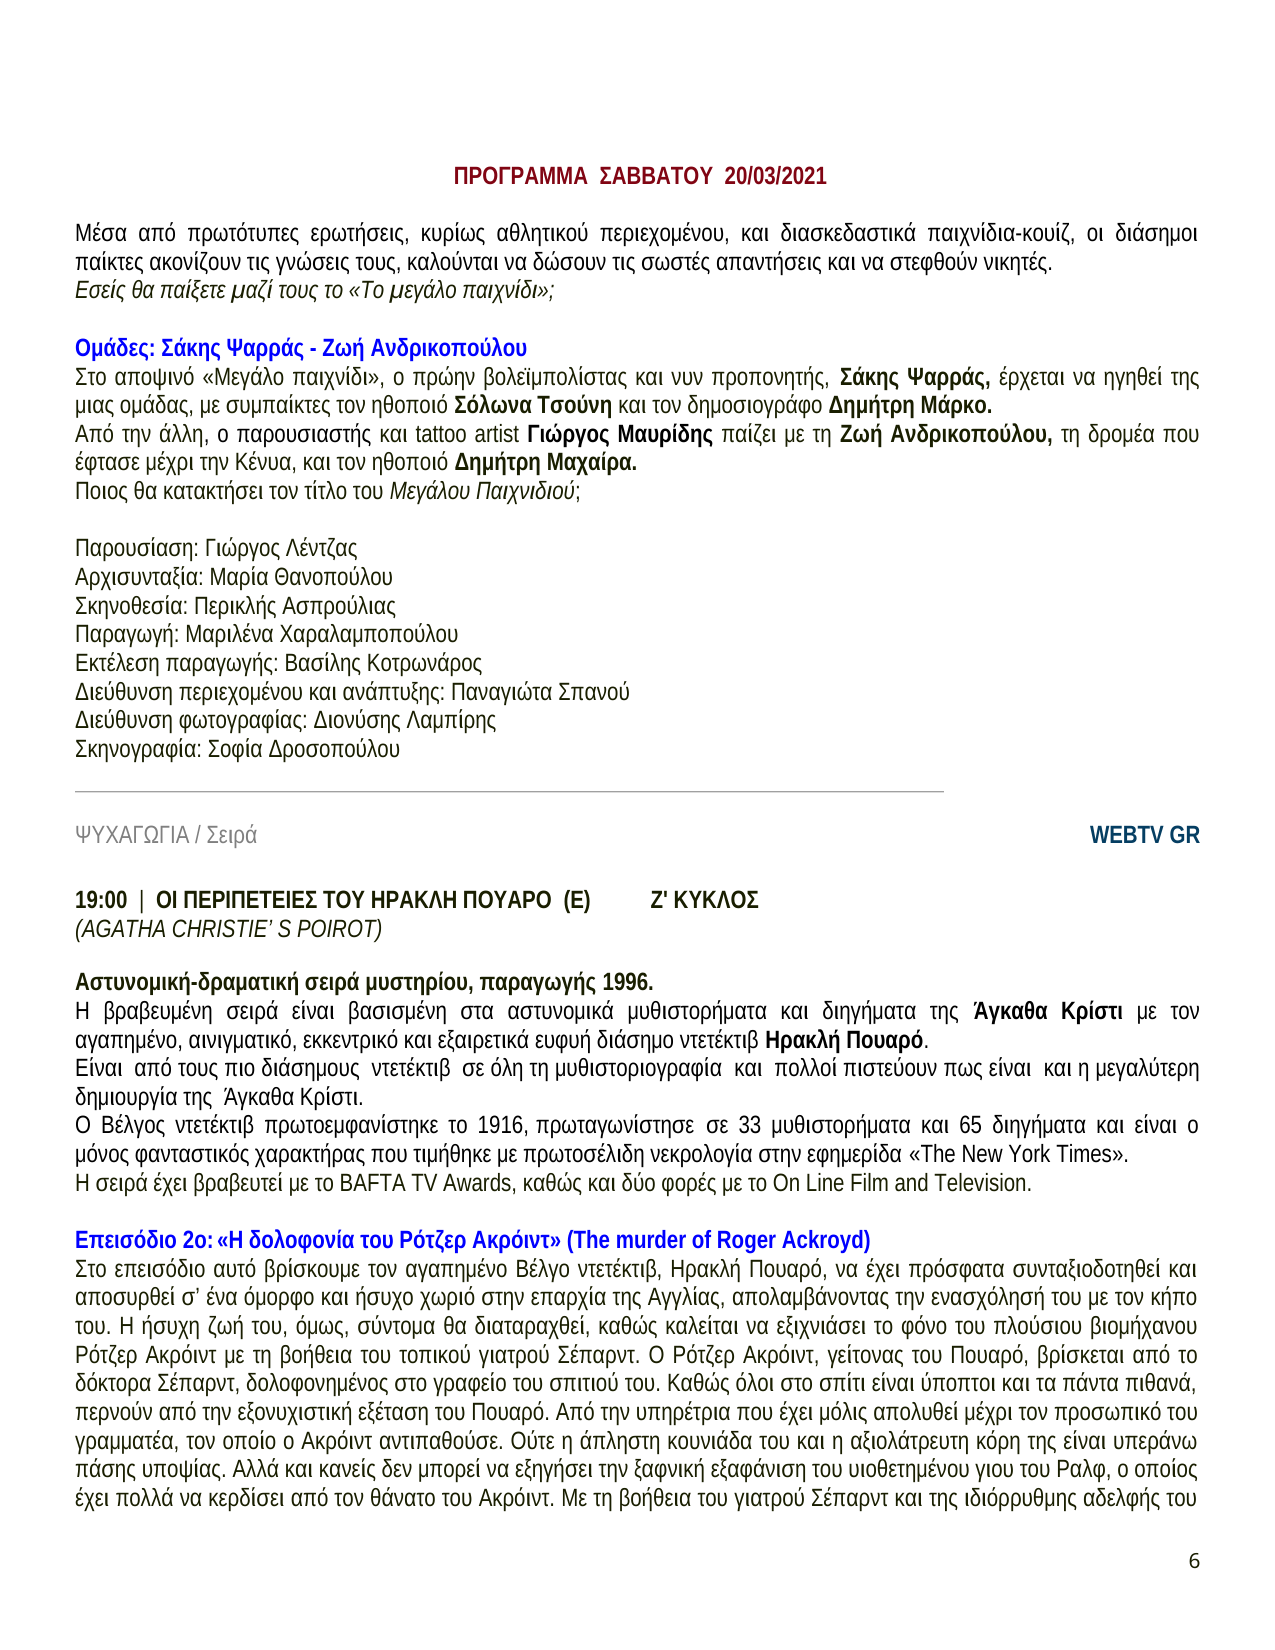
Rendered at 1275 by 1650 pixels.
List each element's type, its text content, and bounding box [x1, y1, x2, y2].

text Μέσα από πρωτότυπες ερωτήσεις, κυρίως αθλητικού περιεχομένου, και διασκεδαστικά παιχνίδια-κουίζ, οι διάσημοι παίκτες ακονίζουν τις γνώσεις τους, καλούνται να δώσουν τις σωστές απαντήσεις και να στεφθούν νικητές. [75, 218, 1200, 276]
text 19:00 | ΟΙ ΠΕΡΙΠΕΤΕΙΕΣ ΤΟΥ ΗΡΑΚΛΗ ΠΟΥΑΡΟ (E) Ζ' ΚΥΚΛΟΣ (AGATHA CHRISTIE’ S POIROT) [75, 848, 1200, 942]
table_header WEBTV GR [638, 820, 1200, 848]
text Η σειρά έχει βραβευτεί με το BAFTA TV Awards, καθώς και δύο φορές με το On Line Film and Television. [75, 1168, 1200, 1196]
text Αστυνομική-δραματική σειρά μυστηρίου, παραγωγής 1996. [75, 967, 1200, 996]
text Στο αποψινό «Μεγάλο παιχνίδι», o πρώην βολεϊμπολίστας και νυν προπονητής, Σάκης Ψαρράς, έρχεται να ηγηθεί της μιας ομάδας, με συμπαίκτες τον ηθοποιό Σόλωνα Τσούνη και τον δημοσιογράφο Δημήτρη Μάρκο. [75, 361, 1200, 419]
text Ο Βέλγος ντετέκτιβ πρωτοεμφανίστηκε το 1916, πρωταγωνίστησε σε 33 μυθιστορήματα και 65 διηγήματα και είναι ο μόνος φανταστικός χαρακτήρας που τιμήθηκε με πρωτοσέλιδη νεκρολογία στην εφημερίδα «The New York Times». [75, 1111, 1200, 1168]
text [75, 1254, 1200, 1512]
text Ποιος θα κατακτήσει τον τίτλο του Μεγάλου Παιχνιδιού; [75, 476, 1200, 505]
text Παρουσίαση: Γιώργος Λέντζας Αρχισυνταξία: Μαρία Θανοπούλου Σκηνοθεσία: Περικλής Ασπρούλιας Παραγωγή: Μαριλένα Χαραλαμποπούλου Εκτέλεση παραγωγής: Βασίλης Κοτρωνάρος Διεύθυνση περιεχομένου και ανάπτυξης: Παναγιώτα Σπανού Διεύθυνση φωτογραφίας: Διονύσης Λαμπίρης Σκηνογραφία: Σοφία Δροσοπούλου [75, 505, 1200, 762]
text Από την άλλη, ο παρουσιαστής και tattoo artist Γιώργος Μαυρίδης παίζει με τη Ζωή Ανδρικοπούλου, τη δρομέα που έφτασε μέχρι την Κένυα, και τον ηθοποιό Δημήτρη Μαχαίρα. [75, 419, 1200, 476]
text Η βραβευμένη σειρά είναι βασισμένη στα αστυνομικά μυθιστορήματα και διηγήματα της Άγκαθα Κρίστι με τον αγαπημένο, αινιγματικό, εκκεντρικό και εξαιρετικά ευφυή διάσημο ντετέκτιβ Ηρακλή Πουαρό. [75, 996, 1200, 1053]
text Εσείς θα παίξετε μαζί τους το «Το μεγάλο παιχνίδι»; Ομάδες: Σάκης Ψαρράς - Ζωή Ανδρικοπούλου [75, 276, 1200, 361]
text Είναι από τους πιο διάσημους ντετέκτιβ σε όλη τη μυθιστοριογραφία και πολλοί πιστεύουν πως είναι και η μεγαλύτερη δημιουργία της Άγκαθα Κρίστι. [75, 1053, 1200, 1111]
table_header ΨΥΧΑΓΩΓΙΑ / Σειρά [75, 820, 637, 848]
text Eπεισόδιο 2ο: «Η δολοφονία του Ρότζερ Ακρόιντ» (The murder of Roger Ackroyd) [75, 1196, 1200, 1254]
text ΠΡΟΓΡΑΜΜΑ ΣΑΒΒΑΤΟΥ 20/03/2021 [75, 161, 1200, 189]
